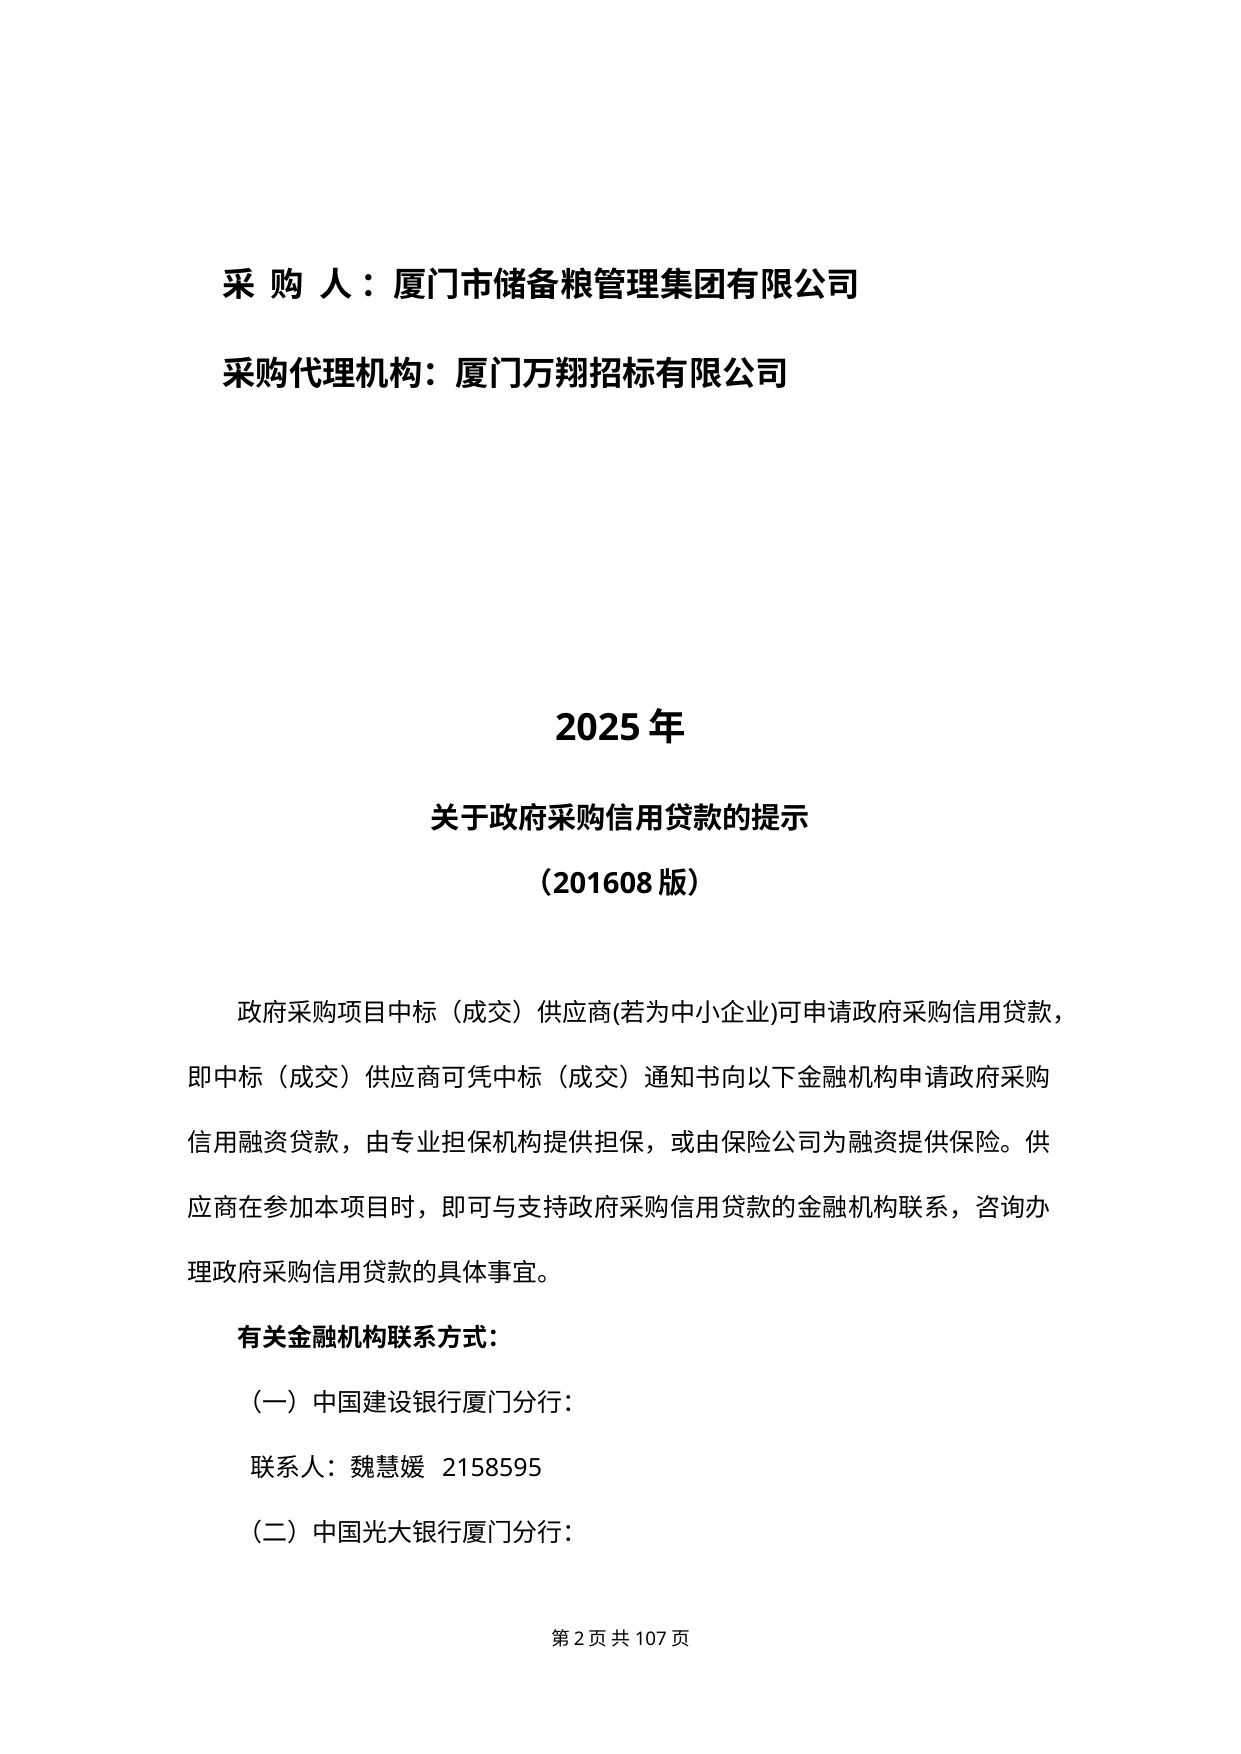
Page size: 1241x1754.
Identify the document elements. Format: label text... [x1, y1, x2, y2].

text 采 购 人 ：厦门市储备粮管理集团有限公司 [187, 250, 1053, 315]
text 联系人：魏慧媛 2158595 [187, 1433, 1053, 1498]
text 关于政府采购信用贷款的提示 [187, 783, 1053, 848]
text （二）中国光大银行厦门分行： [187, 1498, 1053, 1563]
text 采购代理机构：厦门万翔招标有限公司 [187, 339, 1059, 404]
text （201608版） [187, 848, 1053, 913]
text （一）中国建设银行厦门分行： [187, 1368, 1053, 1433]
text 2025年 [187, 691, 1053, 756]
text 政府采购项目中标（成交）供应商(若为中小企业)可申请政府采购信用贷款，即中标（成交）供应商可凭中标（成交）通知书向以下金融机构申请政府采购信用融资贷款，由专业担保机构提供担保，或由保险公司为融资提供保险。供应商在参加本项目时，即可与支持政府采购信用贷款的金融机构联系，咨询办理政府采购信用贷款的具体事宜。 [187, 978, 1053, 1303]
text 有关金融机构联系方式： [187, 1303, 1053, 1368]
